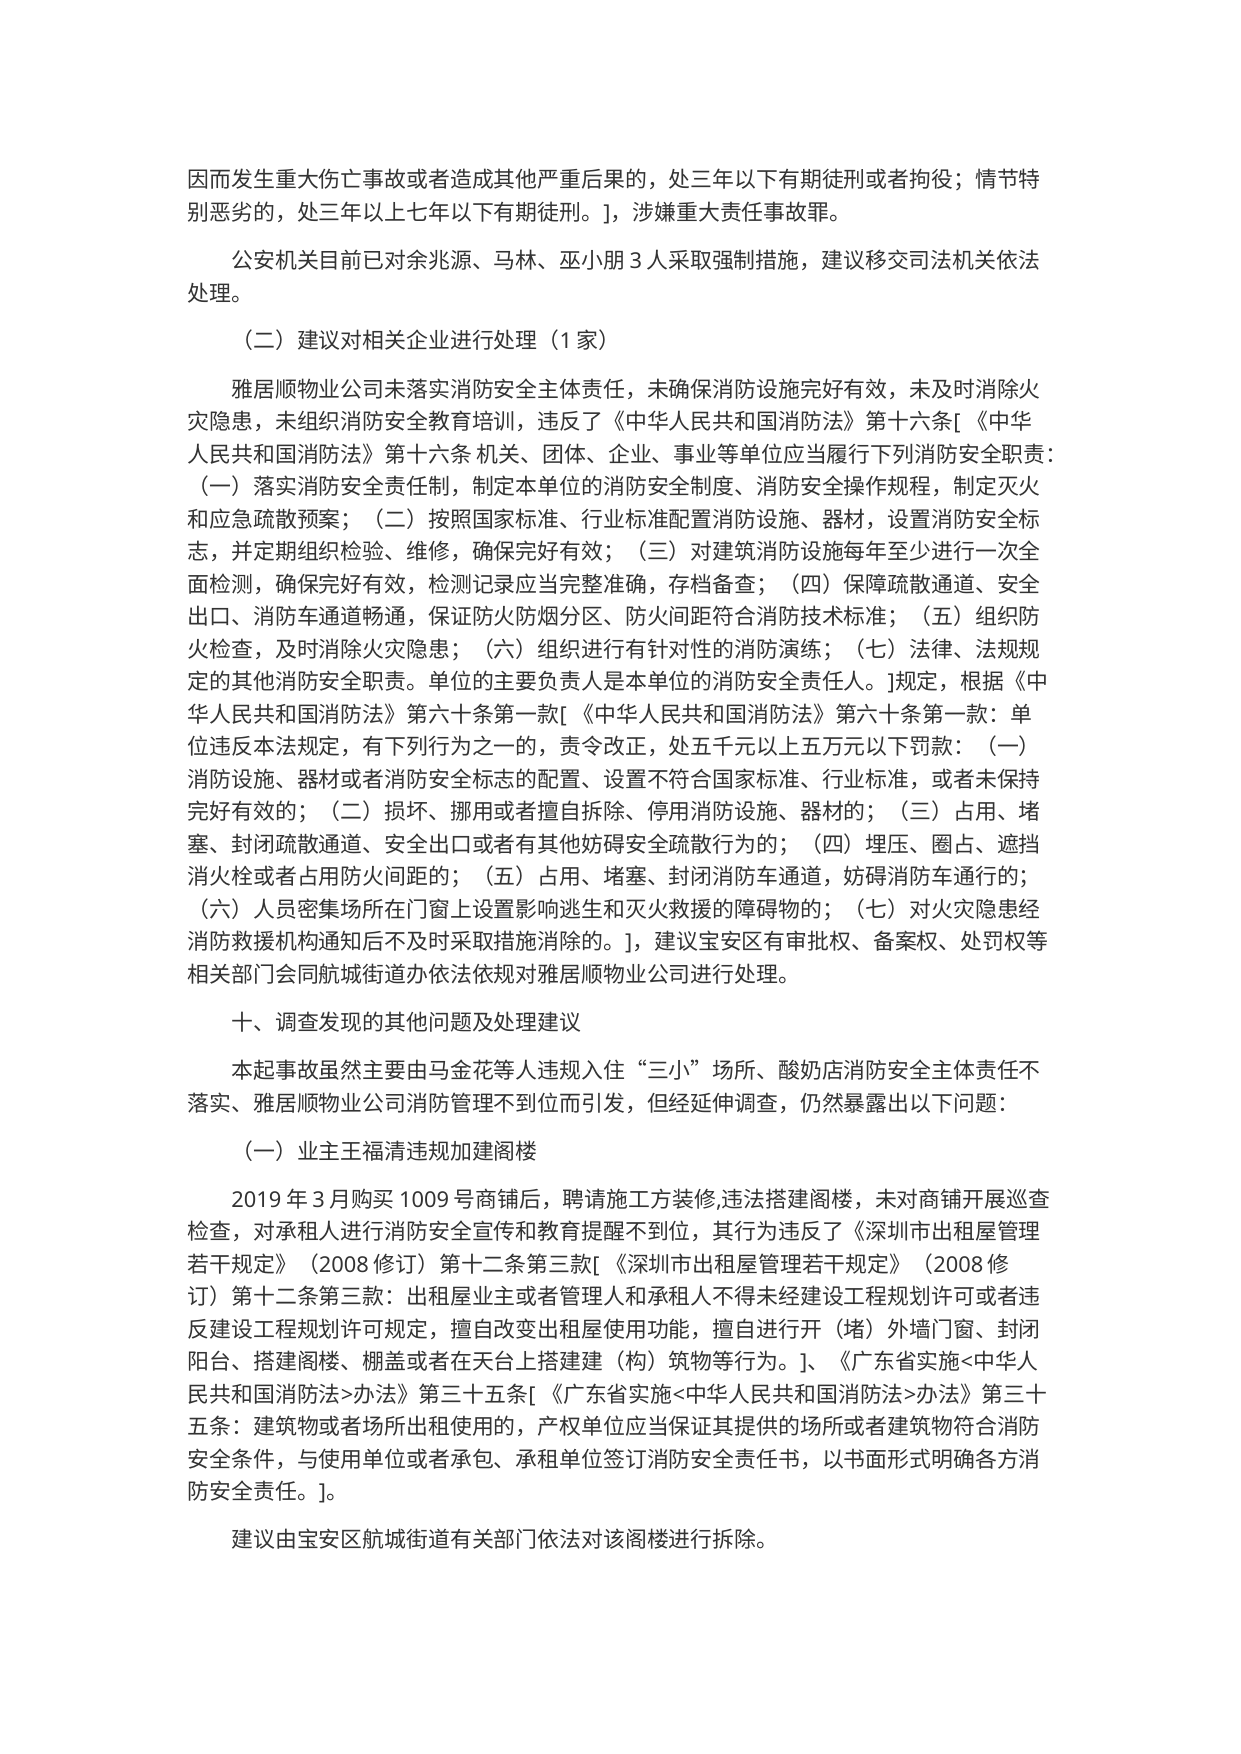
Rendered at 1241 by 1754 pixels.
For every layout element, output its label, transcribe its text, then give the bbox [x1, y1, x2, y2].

text 建议由宝安区航城街道有关部门依法对该阁楼进行拆除。 [187, 1522, 1053, 1554]
text 十、调查发现的其他问题及处理建议 [187, 1004, 1053, 1037]
text 2019年3月购买1009号商铺后，聘请施工方装修,违法搭建阁楼，未对商铺开展巡查检查，对承租人进行消防安全宣传和教育提醒不到位，其行为违反了《深圳市出租屋管理若干规定》（2008修订）第十二条第三款[ 《深圳市出租屋管理若干规定》（2008修订）第十二条第三款：出租屋业主或者管理人和承租人不得未经建设工程规划许可或者违反建设工程规划许可规定，擅自改变出租屋使用功能，擅自进行开（堵）外墙门窗、封闭阳台、搭建阁楼、棚盖或者在天台上搭建建（构）筑物等行为。]、《广东省实施<中华人民共和国消防法>办法》第三十五条[ 《广东省实施<中华人民共和国消防法>办法》第三十五条：建筑物或者场所出租使用的，产权单位应当保证其提供的场所或者建筑物符合消防安全条件，与使用单位或者承包、承租单位签订消防安全责任书，以书面形式明确各方消防安全责任。]。 [187, 1181, 1053, 1506]
text 雅居顺物业公司未落实消防安全主体责任，未确保消防设施完好有效，未及时消除火灾隐患，未组织消防安全教育培训，违反了《中华人民共和国消防法》第十六条[ 《中华人民共和国消防法》第十六条 机关、团体、企业、事业等单位应当履行下列消防安全职责：（一）落实消防安全责任制，制定本单位的消防安全制度、消防安全操作规程，制定灭火和应急疏散预案；（二）按照国家标准、行业标准配置消防设施、器材，设置消防安全标志，并定期组织检验、维修，确保完好有效；（三）对建筑消防设施每年至少进行一次全面检测，确保完好有效，检测记录应当完整准确，存档备查；（四）保障疏散通道、安全出口、消防车通道畅通，保证防火防烟分区、防火间距符合消防技术标准；（五）组织防火检查，及时消除火灾隐患；（六）组织进行有针对性的消防演练；（七）法律、法规规定的其他消防安全职责。单位的主要负责人是本单位的消防安全责任人。]规定，根据《中华人民共和国消防法》第六十条第一款[ 《中华人民共和国消防法》第六十条第一款：单位违反本法规定，有下列行为之一的，责令改正，处五千元以上五万元以下罚款：（一）消防设施、器材或者消防安全标志的配置、设置不符合国家标准、行业标准，或者未保持完好有效的；（二）损坏、挪用或者擅自拆除、停用消防设施、器材的；（三）占用、堵塞、封闭疏散通道、安全出口或者有其他妨碍安全疏散行为的；（四）埋压、圈占、遮挡消火栓或者占用防火间距的；（五）占用、堵塞、封闭消防车通道，妨碍消防车通行的；（六）人员密集场所在门窗上设置影响逃生和灭火救援的障碍物的；（七）对火灾隐患经消防救援机构通知后不及时采取措施消除的。]，建议宝安区有审批权、备案权、处罚权等相关部门会同航城街道办依法依规对雅居顺物业公司进行处理。 [187, 371, 1053, 989]
text （二）建议对相关企业进行处理（1家） [187, 323, 1053, 356]
text （一）业主王福清违规加建阁楼 [187, 1133, 1053, 1166]
text 本起事故虽然主要由马金花等人违规入住“三小”场所、酸奶店消防安全主体责任不落实、雅居顺物业公司消防管理不到位而引发，但经延伸调查，仍然暴露出以下问题： [187, 1053, 1053, 1118]
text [187, 162, 1053, 227]
text 公安机关目前已对余兆源、马林、巫小朋3人采取强制措施，建议移交司法机关依法处理。 [187, 243, 1053, 308]
